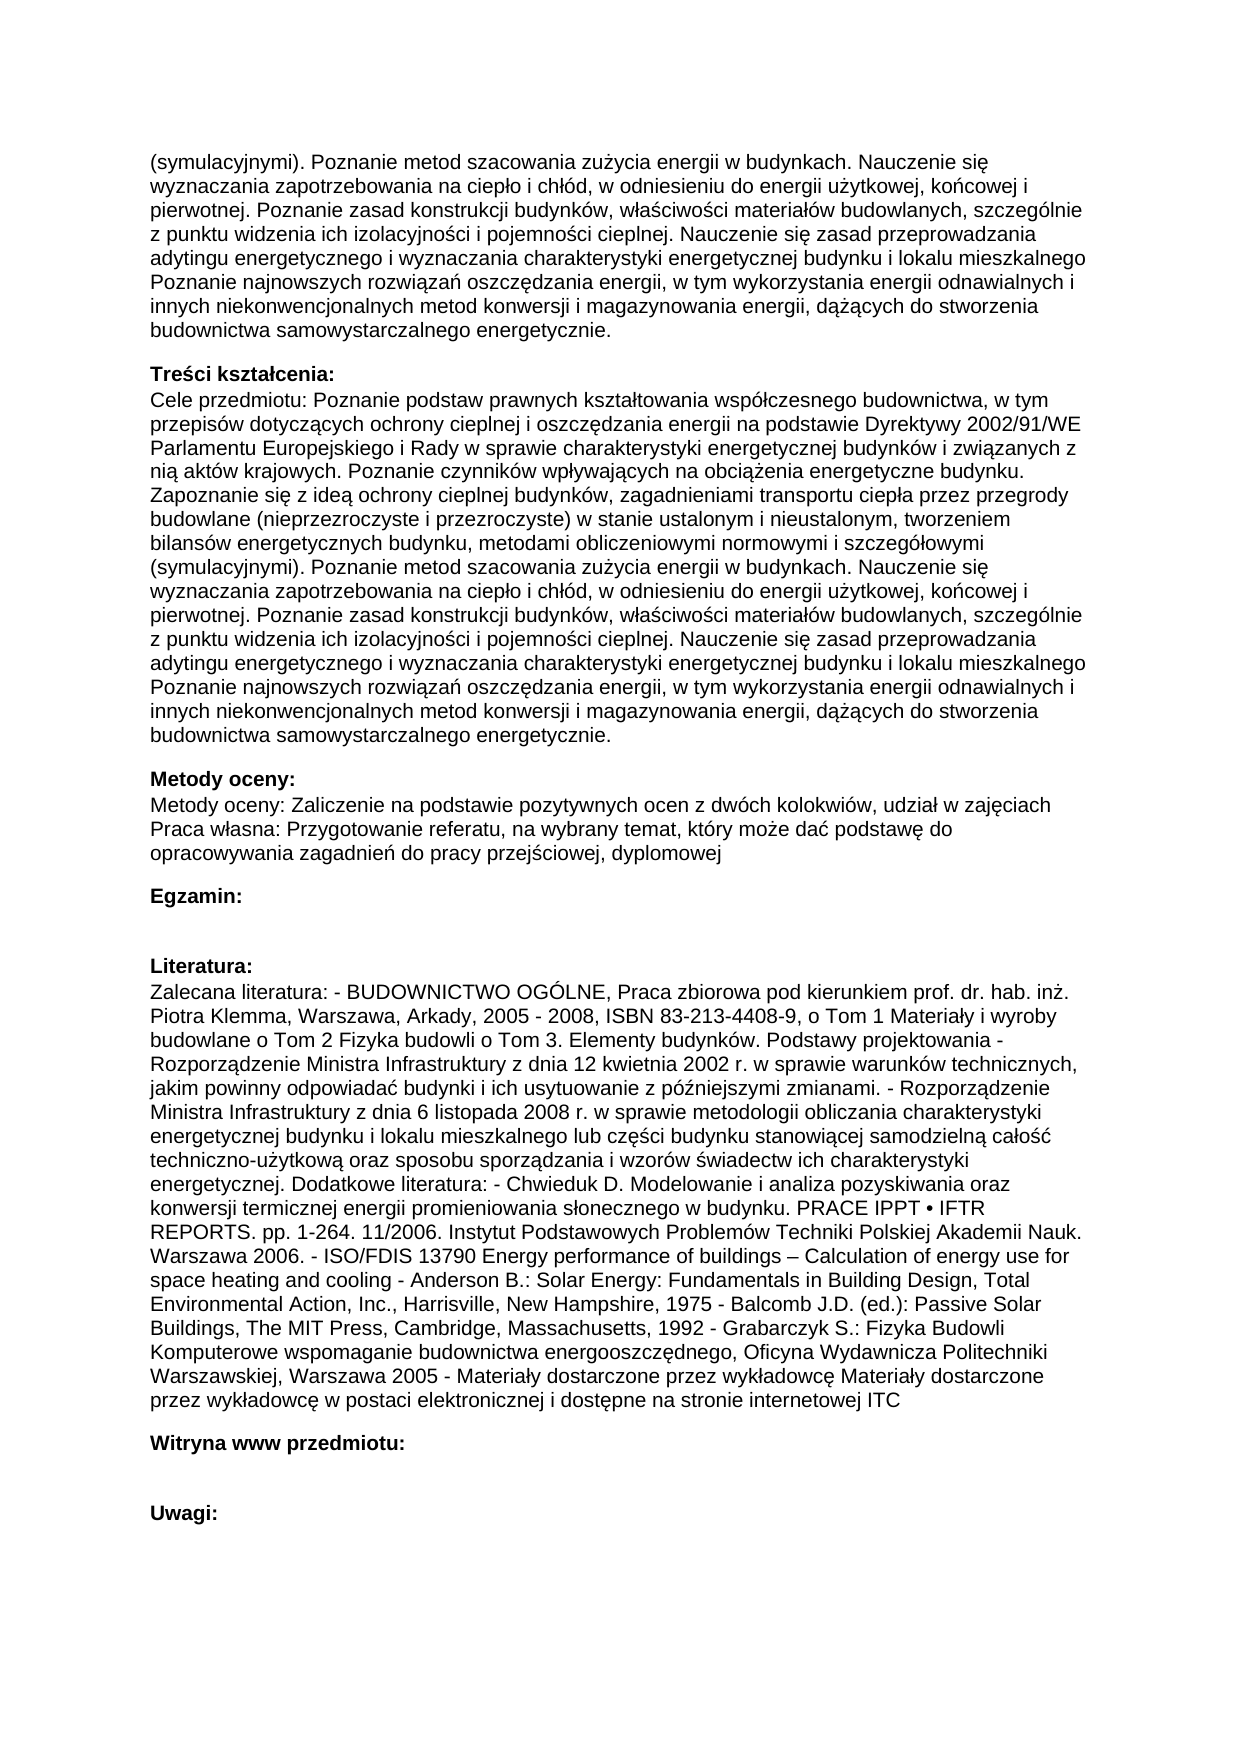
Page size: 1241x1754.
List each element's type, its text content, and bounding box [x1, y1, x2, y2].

text Literatura: [150, 954, 1090, 978]
text Metody oceny: Zaliczenie na podstawie pozytywnych ocen z dwóch kolokwiów, udział w zajęciach Praca własna: Przygotowanie referatu, na wybrany temat, który może dać podstawę do opracowywania zagadnień do pracy przejściowej, dyplomowej [150, 793, 1090, 864]
text Zalecana literatura: - BUDOWNICTWO OGÓLNE, Praca zbiorowa pod kierunkiem prof. dr. hab. inż. Piotra Klemma, Warszawa, Arkady, 2005 - 2008, ISBN 83-213-4408-9, o Tom 1 Materiały i wyroby budowlane o Tom 2 Fizyka budowli o Tom 3. Elementy budynków. Podstawy projektowania - Rozporządzenie Ministra Infrastruktury z dnia 12 kwietnia 2002 r. w sprawie warunków technicznych, jakim powinny odpowiadać budynki i ich usytuowanie z późniejszymi zmianami. - Rozporządzenie Ministra Infrastruktury z dnia 6 listopada 2008 r. w sprawie metodologii obliczania charakterystyki energetycznej budynku i lokalu mieszkalnego lub części budynku stanowiącej samodzielną całość techniczno-użytkową oraz sposobu sporządzania i wzorów świadectw ich charakterystyki energetycznej. Dodatkowe literatura: - Chwieduk D. Modelowanie i analiza pozyskiwania oraz konwersji termicznej energii promieniowania słonecznego w budynku. PRACE IPPT • IFTR REPORTS. pp. 1-264. 11/2006. Instytut Podstawowych Problemów Techniki Polskiej Akademii Nauk. Warszawa 2006. - ISO/FDIS 13790 Energy performance of buildings – Calculation of energy use for space heating and cooling - Anderson B.: Solar Energy: Fundamentals in Building Design, Total Environmental Action, Inc., Harrisville, New Hampshire, 1975 - Balcomb J.D. (ed.): Passive Solar Buildings, The MIT Press, Cambridge, Massachusetts, 1992 - Grabarczyk S.: Fizyka Budowli Komputerowe wspomaganie budownictwa energooszczędnego, Oficyna Wydawnicza Politechniki Warszawskiej, Warszawa 2005 - Materiały dostarczone przez wykładowcę Materiały dostarczone przez wykładowcę w postaci elektronicznej i dostępne na stronie internetowej ITC [150, 980, 1090, 1411]
text Treści kształcenia: [150, 361, 1090, 385]
text Uwagi: [150, 1501, 1090, 1525]
text Metody oceny: [150, 767, 1090, 791]
text Egzamin: [150, 884, 1090, 908]
text Witryna www przedmiotu: [150, 1431, 1090, 1455]
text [150, 150, 1090, 342]
